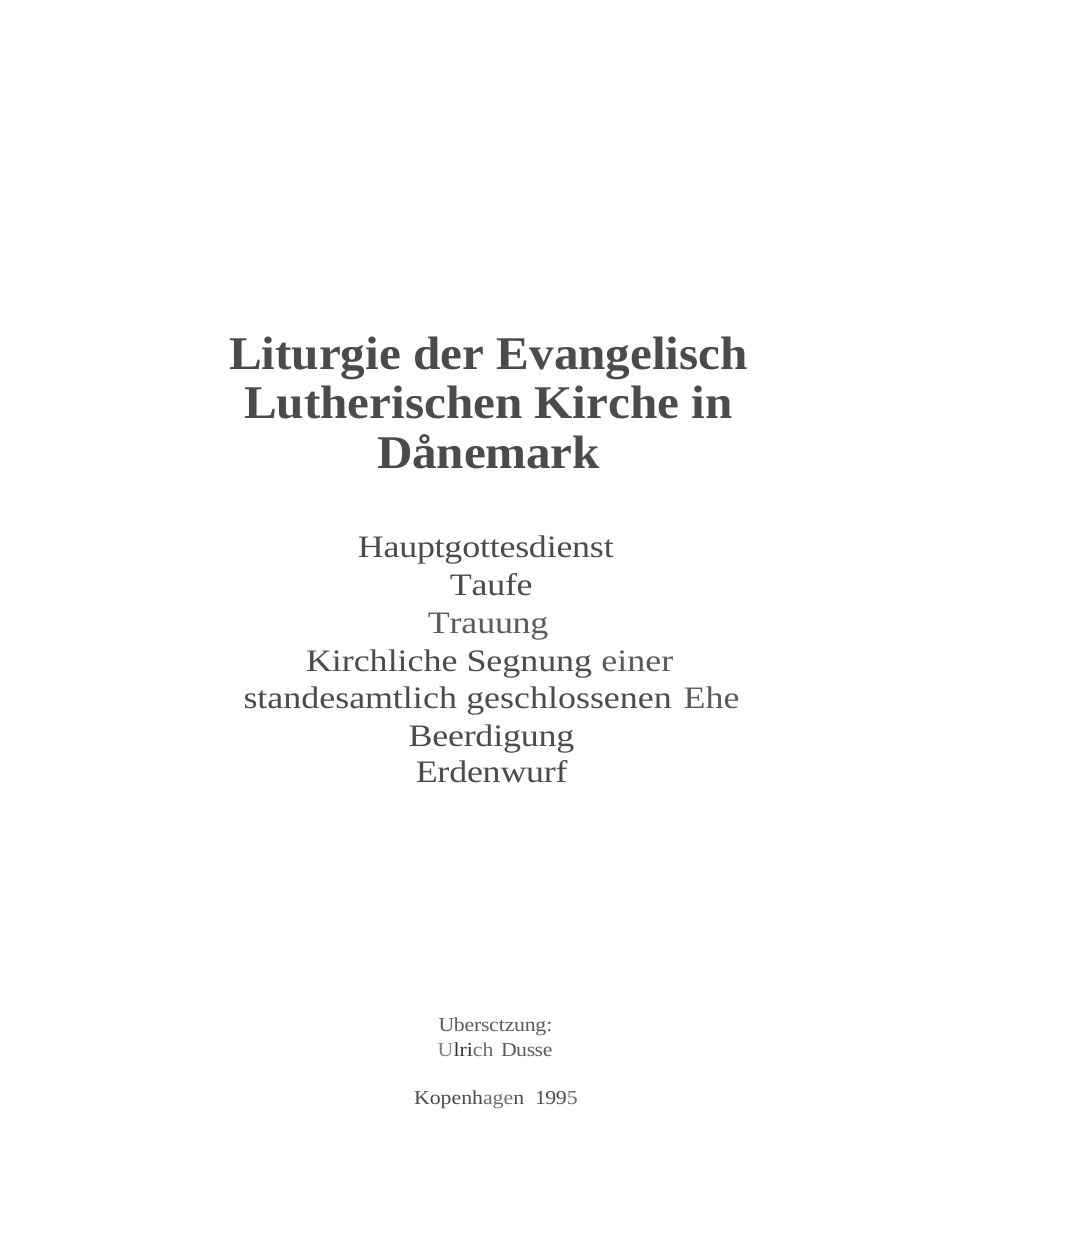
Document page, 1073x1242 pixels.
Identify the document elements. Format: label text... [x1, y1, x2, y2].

text Trauung Kirchliche Segnung einer [306, 604, 694, 678]
subtitle Liturgie der Evangelisch­ Lutherischen Kirche in Dånemark [219, 330, 758, 479]
text Hauptgottesdienst Taufe [358, 529, 694, 602]
text Erdenwurf [219, 755, 764, 790]
text Ubersctzung: Ulrich Dusse [436, 1013, 554, 1060]
text standesamtlich geschlossenen Ehe Beerdigung [219, 679, 763, 753]
text Kopenhagen 1995 [219, 1086, 773, 1109]
